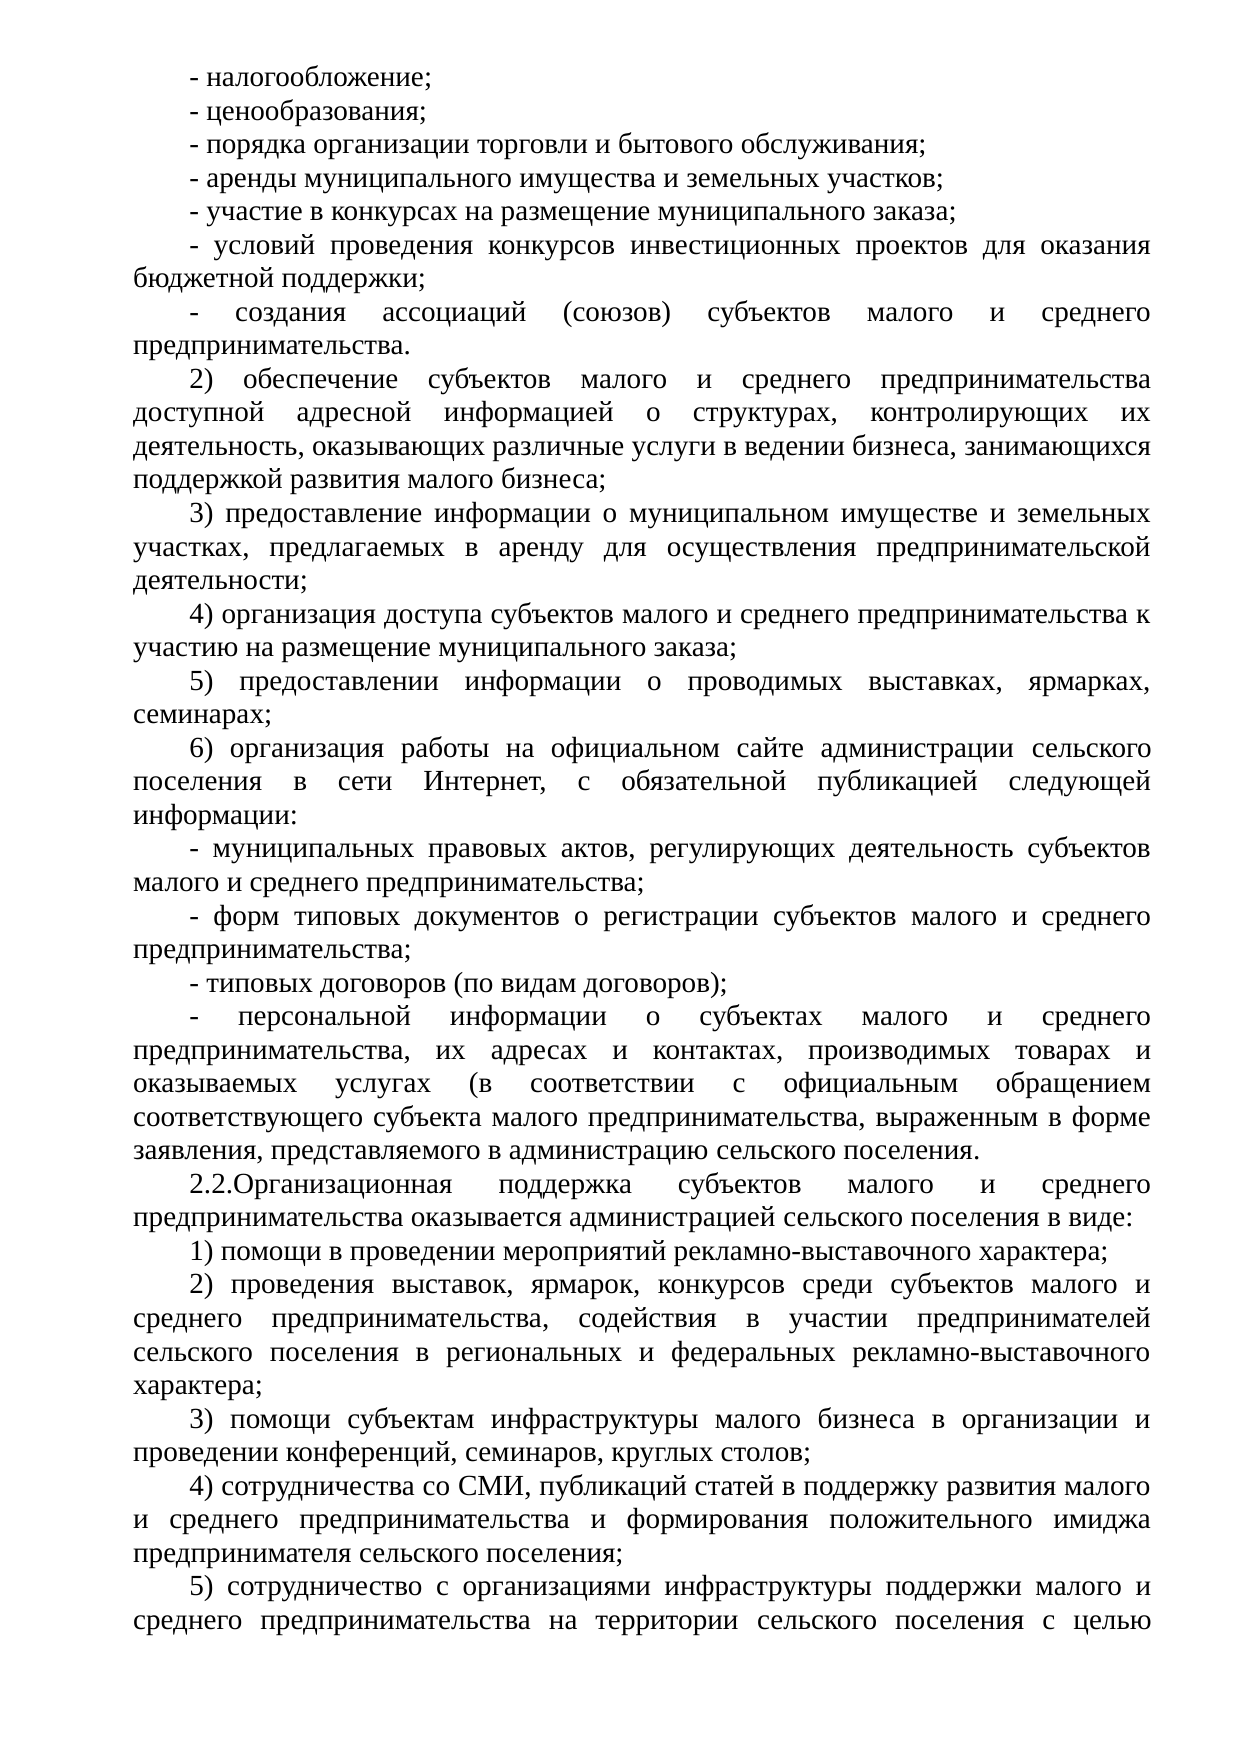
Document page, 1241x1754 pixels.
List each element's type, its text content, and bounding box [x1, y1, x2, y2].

text - форм типовых документов о регистрации субъектов малого и среднего предпринимательства; [133, 898, 1152, 965]
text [133, 1568, 1152, 1636]
text - ценообразования; [133, 93, 1152, 126]
text - участие в конкурсах на размещение муниципального заказа; [133, 193, 1152, 227]
text - налогообложение; [133, 59, 1152, 93]
text 2) обеспечение субъектов малого и среднего предпринимательства доступной адресной информацией о структурах, контролирующих их деятельность, оказывающих различные услуги в ведении бизнеса, занимающихся поддержкой развития малого бизнеса; [133, 361, 1152, 495]
text 6) организация работы на официальном сайте администрации сельского поселения в сети Интернет, с обязательной публикацией следующей информации: [133, 730, 1152, 831]
text 4) организация доступа субъектов малого и среднего предпринимательства к участию на размещение муниципального заказа; [133, 596, 1152, 663]
text - персональной информации о субъектах малого и среднего предпринимательства, их адресах и контактах, производимых товарах и оказываемых услугах (в соответствии с официальным обращением соответствующего субъекта малого предпринимательства, выраженным в форме заявления, представляемого в администрацию сельского поселения. [133, 998, 1152, 1166]
text - муниципальных правовых актов, регулирующих деятельность субъектов малого и среднего предпринимательства; [133, 831, 1152, 898]
text - типовых договоров (по видам договоров); [133, 965, 1152, 998]
text 2) проведения выставок, ярмарок, конкурсов среди субъектов малого и среднего предпринимательства, содействия в участии предпринимателей сельского поселения в региональных и федеральных рекламно-выставочного характера; [133, 1267, 1152, 1401]
text 3) помощи субъектам инфраструктуры малого бизнеса в организации и проведении конференций, семинаров, круглых столов; [133, 1401, 1152, 1468]
text 1) помощи в проведении мероприятий рекламно-выставочного характера; [133, 1233, 1152, 1267]
text 3) предоставление информации о муниципальном имуществе и земельных участках, предлагаемых в аренду для осуществления предпринимательской деятельности; [133, 495, 1152, 596]
text - порядка организации торговли и бытового обслуживания; [133, 126, 1152, 160]
text - создания ассоциаций (союзов) субъектов малого и среднего предпринимательства. [133, 294, 1152, 361]
text 4) сотрудничества со СМИ, публикаций статей в поддержку развития малого и среднего предпринимательства и формирования положительного имиджа предпринимателя сельского поселения; [133, 1468, 1152, 1568]
text - аренды муниципального имущества и земельных участков; [133, 160, 1152, 193]
text - условий проведения конкурсов инвестиционных проектов для оказания бюджетной поддержки; [133, 227, 1152, 294]
text 2.2.Организационная поддержка субъектов малого и среднего предпринимательства оказывается администрацией сельского поселения в виде: [133, 1166, 1152, 1233]
text 5) предоставлении информации о проводимых выставках, ярмарках, семинарах; [133, 663, 1152, 730]
